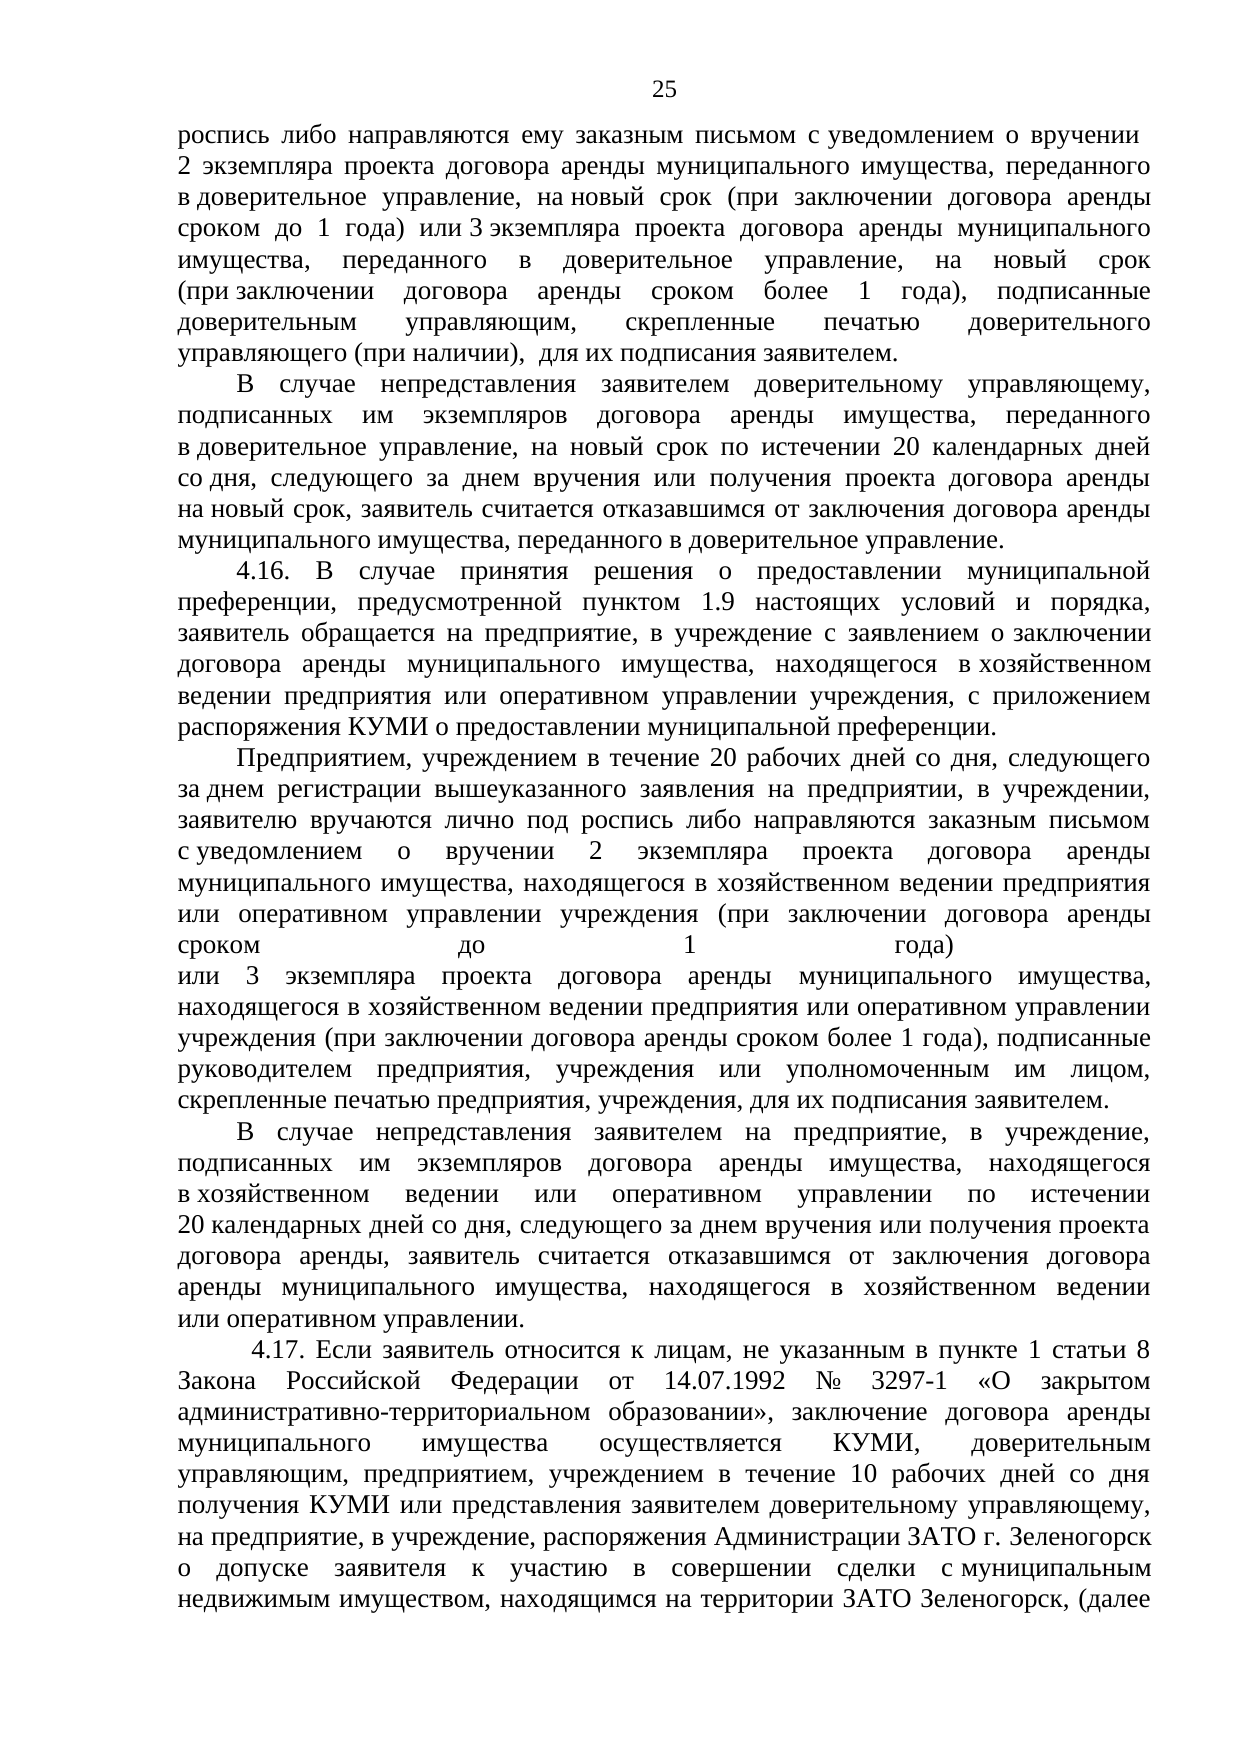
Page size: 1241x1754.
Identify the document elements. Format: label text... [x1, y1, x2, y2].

text В случае непредставления заявителем на предприятие, в учреждение, подписанных им экземпляров договора аренды имущества, находящегося в хозяйственном ведении или оперативном управлении по истечении 20 календарных дней со дня, следующего за днем вручения или получения проекта договора аренды, заявитель считается отказавшимся от заключения договора аренды муниципального имущества, находящегося в хозяйственном ведении или оперативном управлении. [177, 1115, 1152, 1333]
text Предприятием, учреждением в течение 20 рабочих дней со дня, следующего за днем регистрации вышеуказанного заявления на предприятии, в учреждении, заявителю вручаются лично под роспись либо направляются заказным письмом с уведомлением о вручении 2 экземпляра проекта договора аренды муниципального имущества, находящегося в хозяйственном ведении предприятия или оперативном управлении учреждения (при заключении договора аренды сроком до 1 года) или 3 экземпляра проекта договора аренды муниципального имущества, находящегося в хозяйственном ведении предприятия или оперативном управлении учреждения (при заключении договора аренды сроком более 1 года), подписанные руководителем предприятия, учреждения или уполномоченным им лицом, скрепленные печатью предприятия, учреждения, для их подписания заявителем. [177, 741, 1152, 1115]
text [177, 118, 1152, 367]
text 4.16. В случае принятия решения о предоставлении муниципальной преференции, предусмотренной пунктом 1.9 настоящих условий и порядка, заявитель обращается на предприятие, в учреждение с заявлением о заключении договора аренды муниципального имущества, находящегося в хозяйственном ведении предприятия или оперативном управлении учреждения, с приложением распоряжения КУМИ о предоставлении муниципальной преференции. [177, 554, 1152, 741]
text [177, 1333, 1152, 1613]
text В случае непредставления заявителем доверительному управляющему, подписанных им экземпляров договора аренды имущества, переданного в доверительное управление, на новый срок по истечении 20 календарных дней со дня, следующего за днем вручения или получения проекта договора аренды на новый срок, заявитель считается отказавшимся от заключения договора аренды муниципального имущества, переданного в доверительное управление. [177, 367, 1152, 554]
